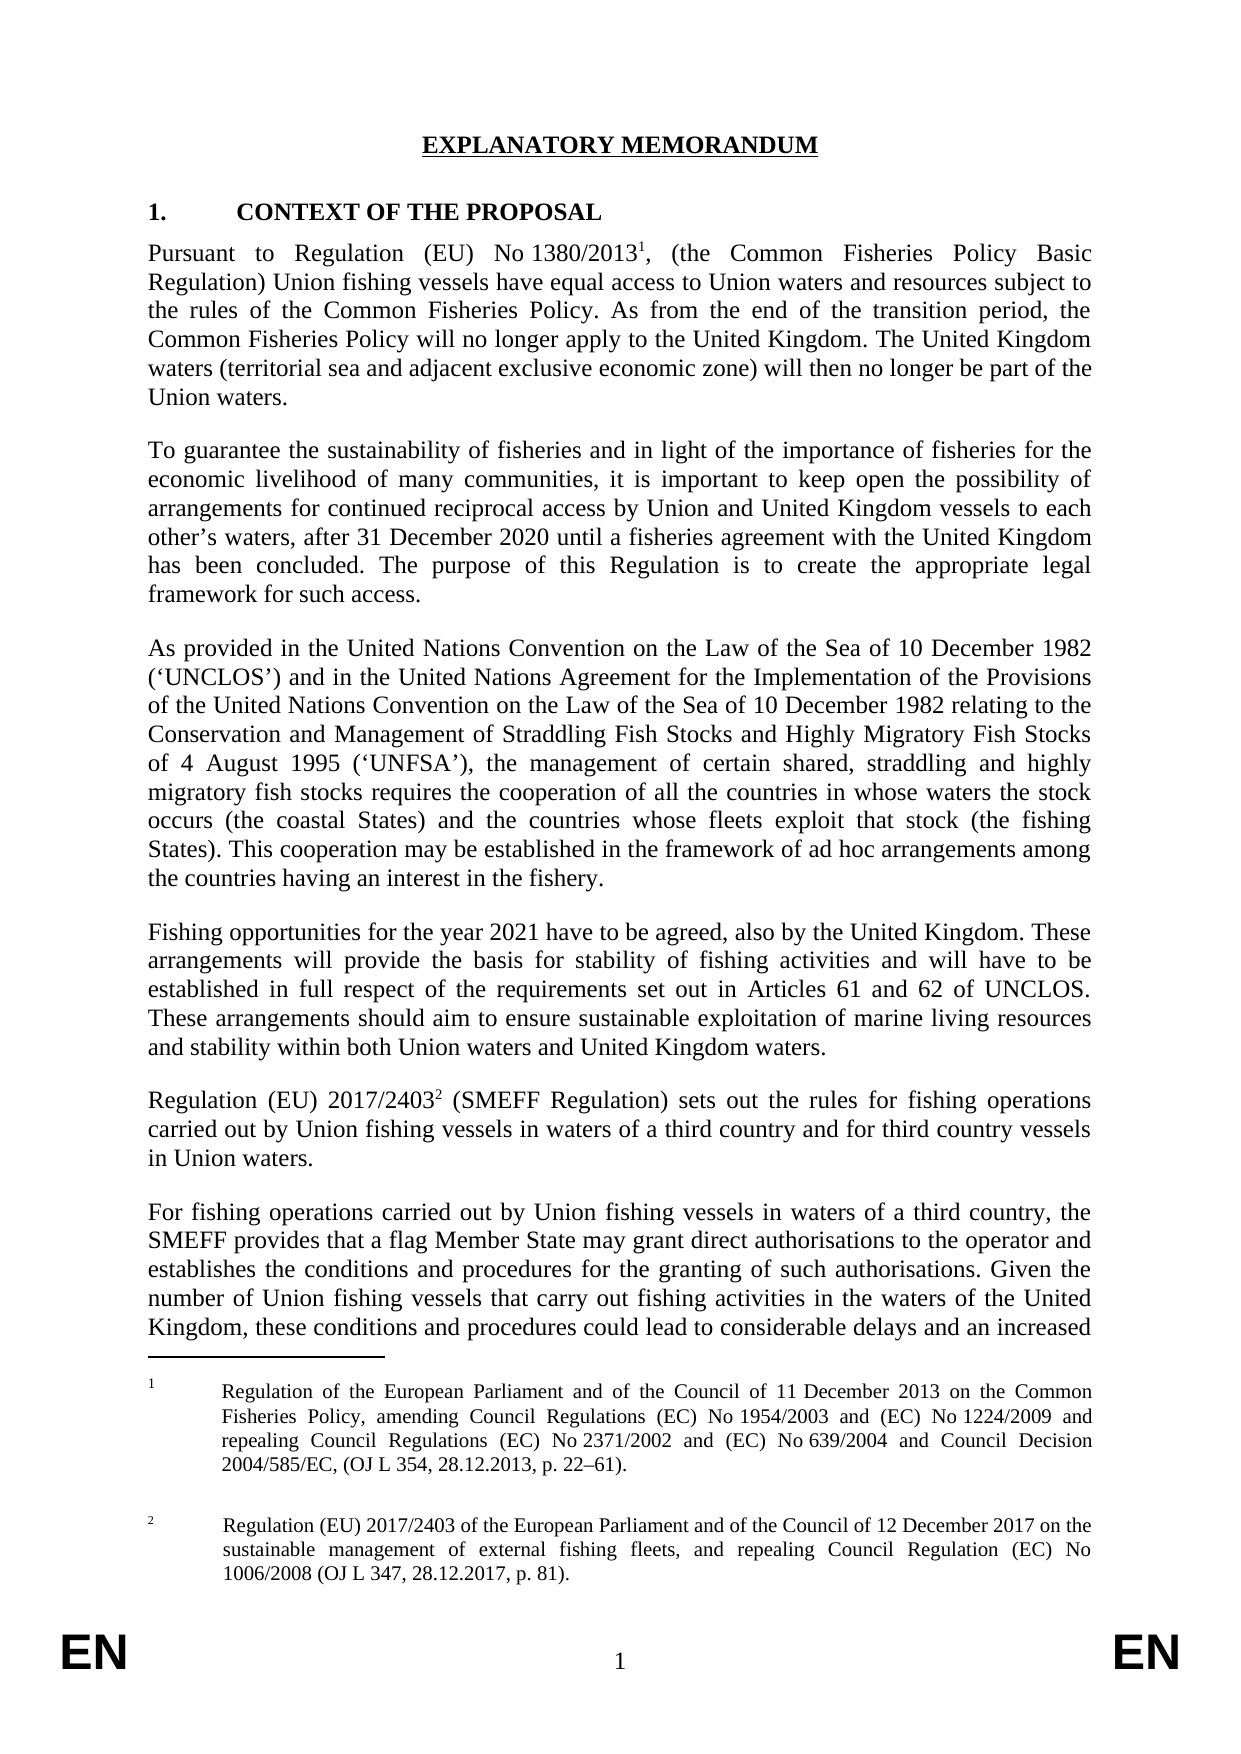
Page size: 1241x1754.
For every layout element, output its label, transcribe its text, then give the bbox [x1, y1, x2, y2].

text Pursuant to Regulation (EU) No 1380/2013, (the Common Fisheries Policy Basic Regulation) Union fishing vessels have equal access to Union waters and resources subject to the rules of the Common Fisheries Policy. As from the end of the transition period, the Common Fisheries Policy will no longer apply to the United Kingdom. The United Kingdom waters (territorial sea and adjacent exclusive economic zone) will then no longer be part of the Union waters. [148, 238, 1093, 411]
text EXPLANATORY MEMORANDUM [148, 131, 1093, 159]
text Fishing opportunities for the year 2021 have to be agreed, also by the United Kingdom. These arrangements will provide the basis for stability of fishing activities and will have to be established in full respect of the requirements set out in Articles 61 and 62 of UNCLOS. These arrangements should aim to ensure sustainable exploitation of marine living resources and stability within both Union waters and United Kingdom waters. [148, 917, 1093, 1061]
text As provided in the United Nations Convention on the Law of the Sea of 10 December 1982 (‘UNCLOS’) and in the United Nations Agreement for the Implementation of the Provisions of the United Nations Convention on the Law of the Sea of 10 December 1982 relating to the Conservation and Management of Straddling Fish Stocks and Highly Migratory Fish Stocks of 4 August 1995 (‘UNFSA’), the management of certain shared, straddling and highly migratory fish stocks requires the cooperation of all the countries in whose waters the stock occurs (the coastal States) and the countries whose fleets exploit that stock (the fishing States). This cooperation may be established in the framework of ad hoc arrangements among the countries having an interest in the fishery. [148, 633, 1093, 892]
text To guarantee the sustainability of fisheries and in light of the importance of fisheries for the economic livelihood of many communities, it is important to keep open the possibility of arrangements for continued reciprocal access by Union and United Kingdom vessels to each other’s waters, after 31 December 2020 until a fisheries agreement with the United Kingdom has been concluded. The purpose of this Regulation is to create the appropriate legal framework for such access. [148, 436, 1093, 608]
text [148, 1197, 1093, 1341]
subtitle 1. CONTEXT OF THE PROPOSAL [148, 197, 1093, 226]
text Regulation (EU) 2017/2403 (SMEFF Regulation) sets out the rules for fishing operations carried out by Union fishing vessels in waters of a third country and for third country vessels in Union waters. [148, 1086, 1093, 1172]
